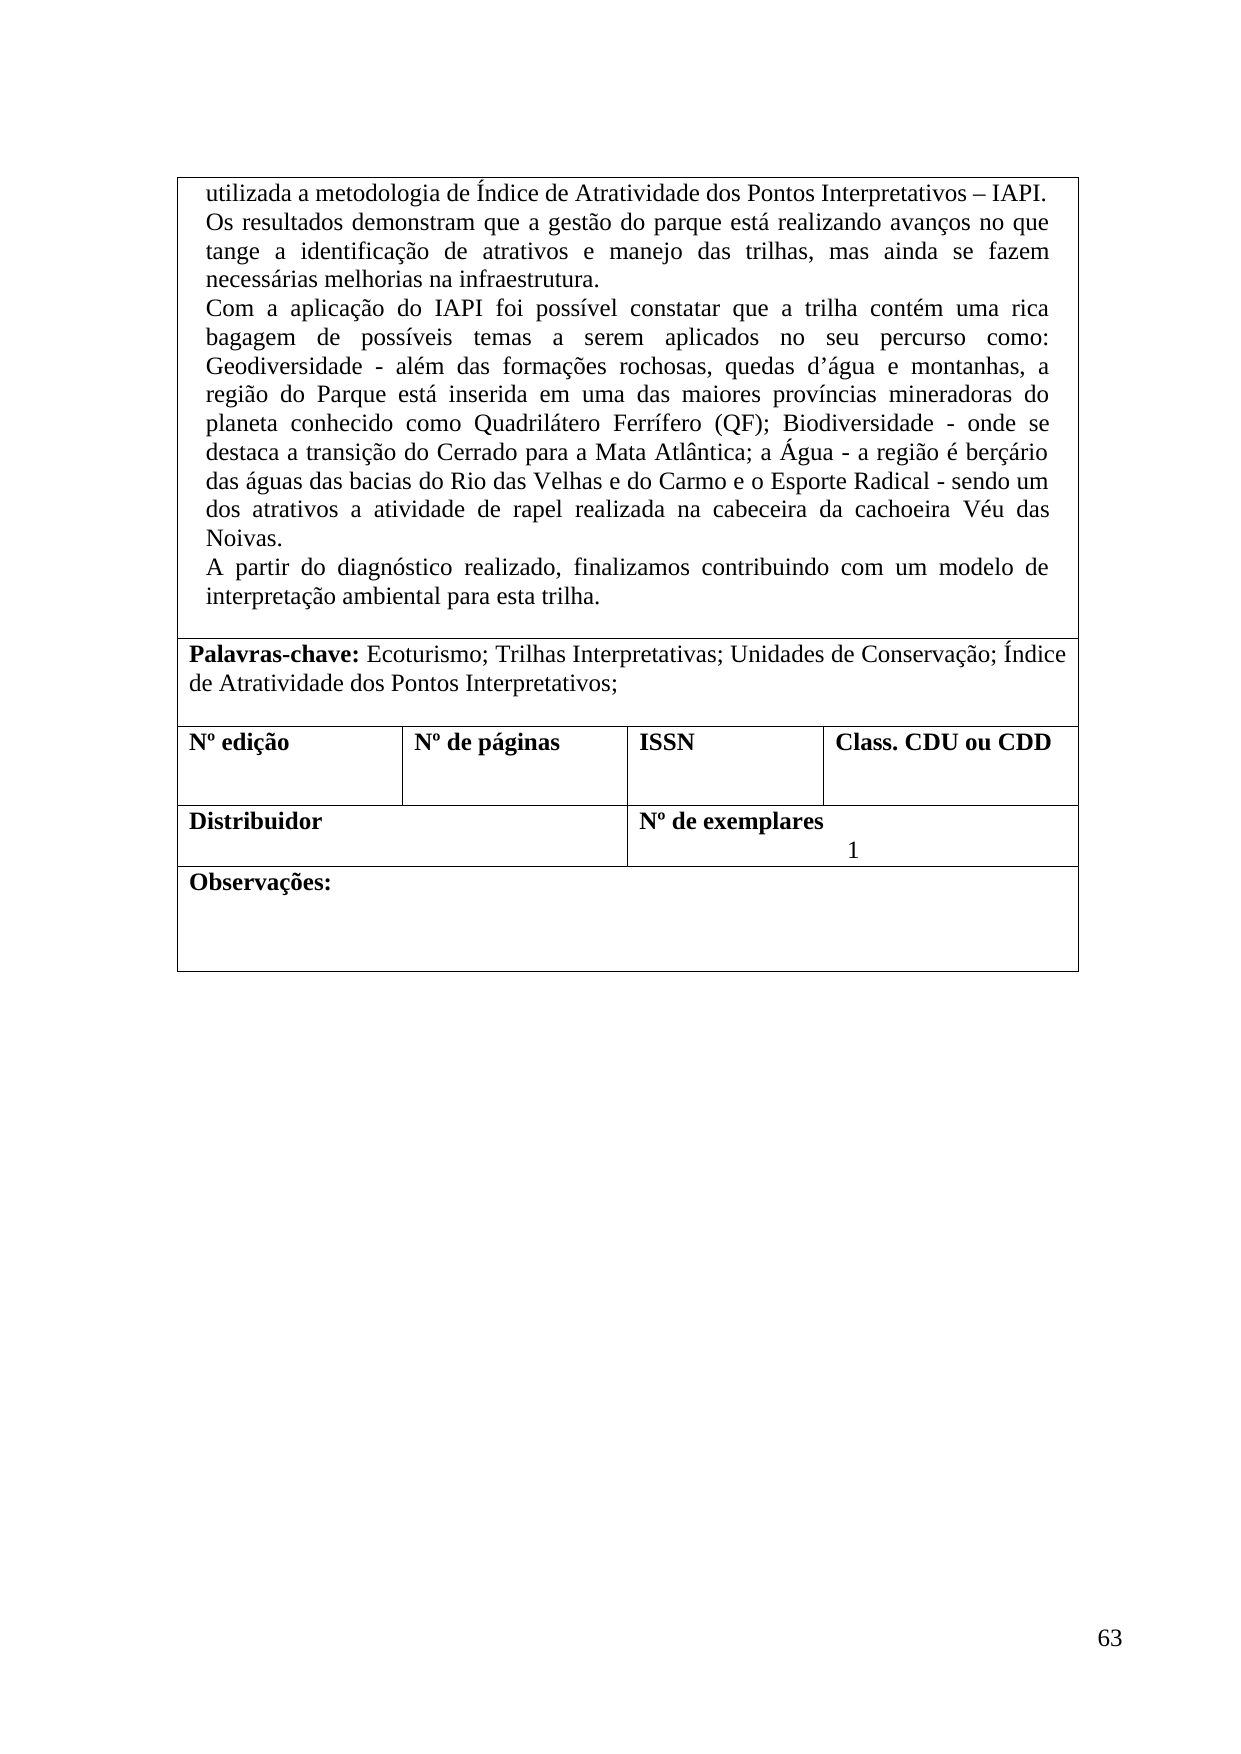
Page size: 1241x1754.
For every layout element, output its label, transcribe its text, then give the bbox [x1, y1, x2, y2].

table_cell Class. CDU ou CDD [824, 727, 1078, 805]
table_cell Observações: [178, 867, 1078, 971]
table_cell Nº edição [178, 727, 402, 805]
table_cell ISSN [628, 727, 823, 805]
table_cell Distribuidor [178, 806, 627, 866]
table_cell Nº de exemplares 1 [628, 806, 1078, 866]
table_cell Palavras-chave: Ecoturismo; Trilhas Interpretativas; Unidades de Conservação; Índice de Atratividade dos Pontos Interpretativos; [178, 639, 1078, 726]
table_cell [178, 178, 1078, 638]
table_cell Nº de páginas [403, 727, 627, 805]
